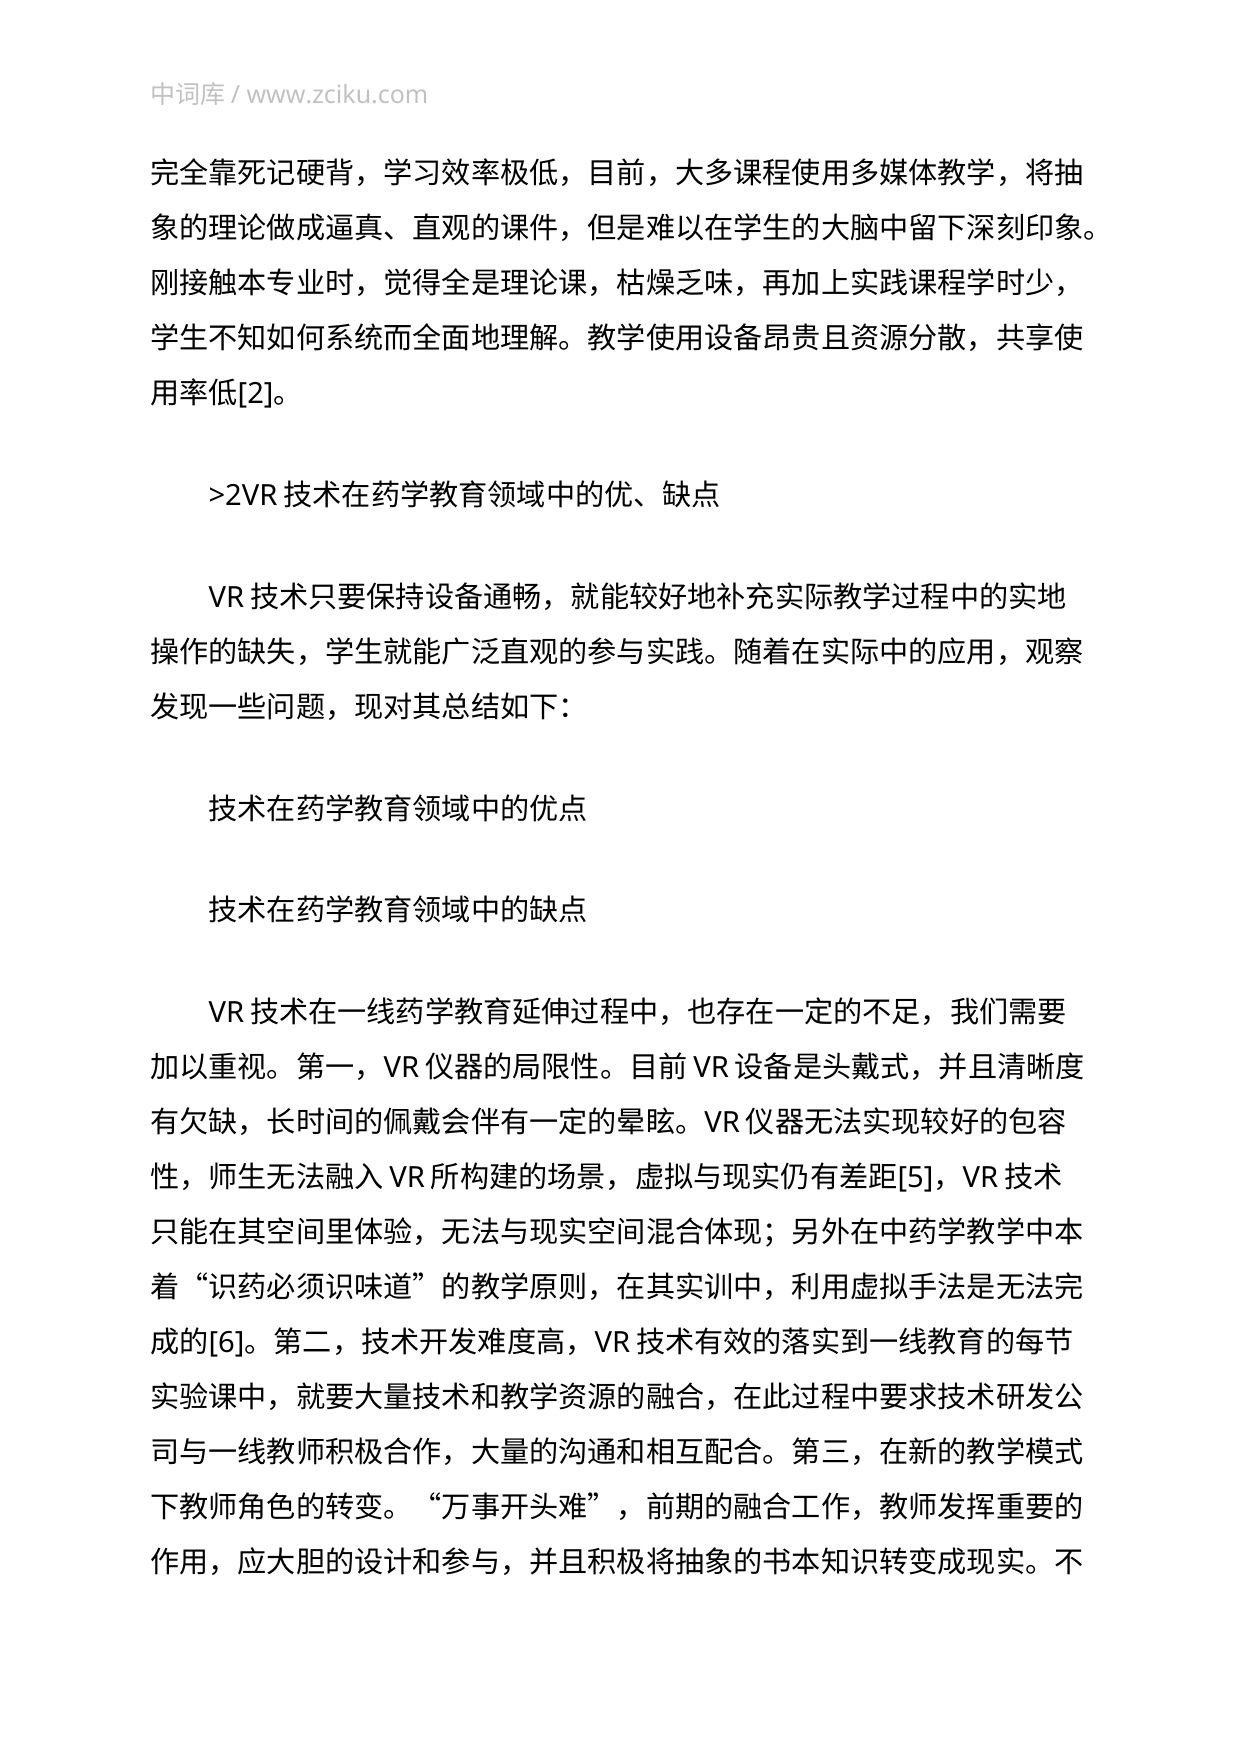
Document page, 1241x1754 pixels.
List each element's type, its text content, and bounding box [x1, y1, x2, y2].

text VR技术只要保持设备通畅，就能较好地补充实际教学过程中的实地操作的缺失，学生就能广泛直观的参与实践。随着在实际中的应用，观察发现一些问题，现对其总结如下： [150, 573, 1090, 726]
text 技术在药学教育领域中的缺点 [150, 887, 1090, 929]
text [150, 989, 1090, 1581]
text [150, 150, 1090, 412]
text >2VR技术在药学教育领域中的优、缺点 [150, 472, 1090, 514]
text 技术在药学教育领域中的优点 [150, 785, 1090, 827]
